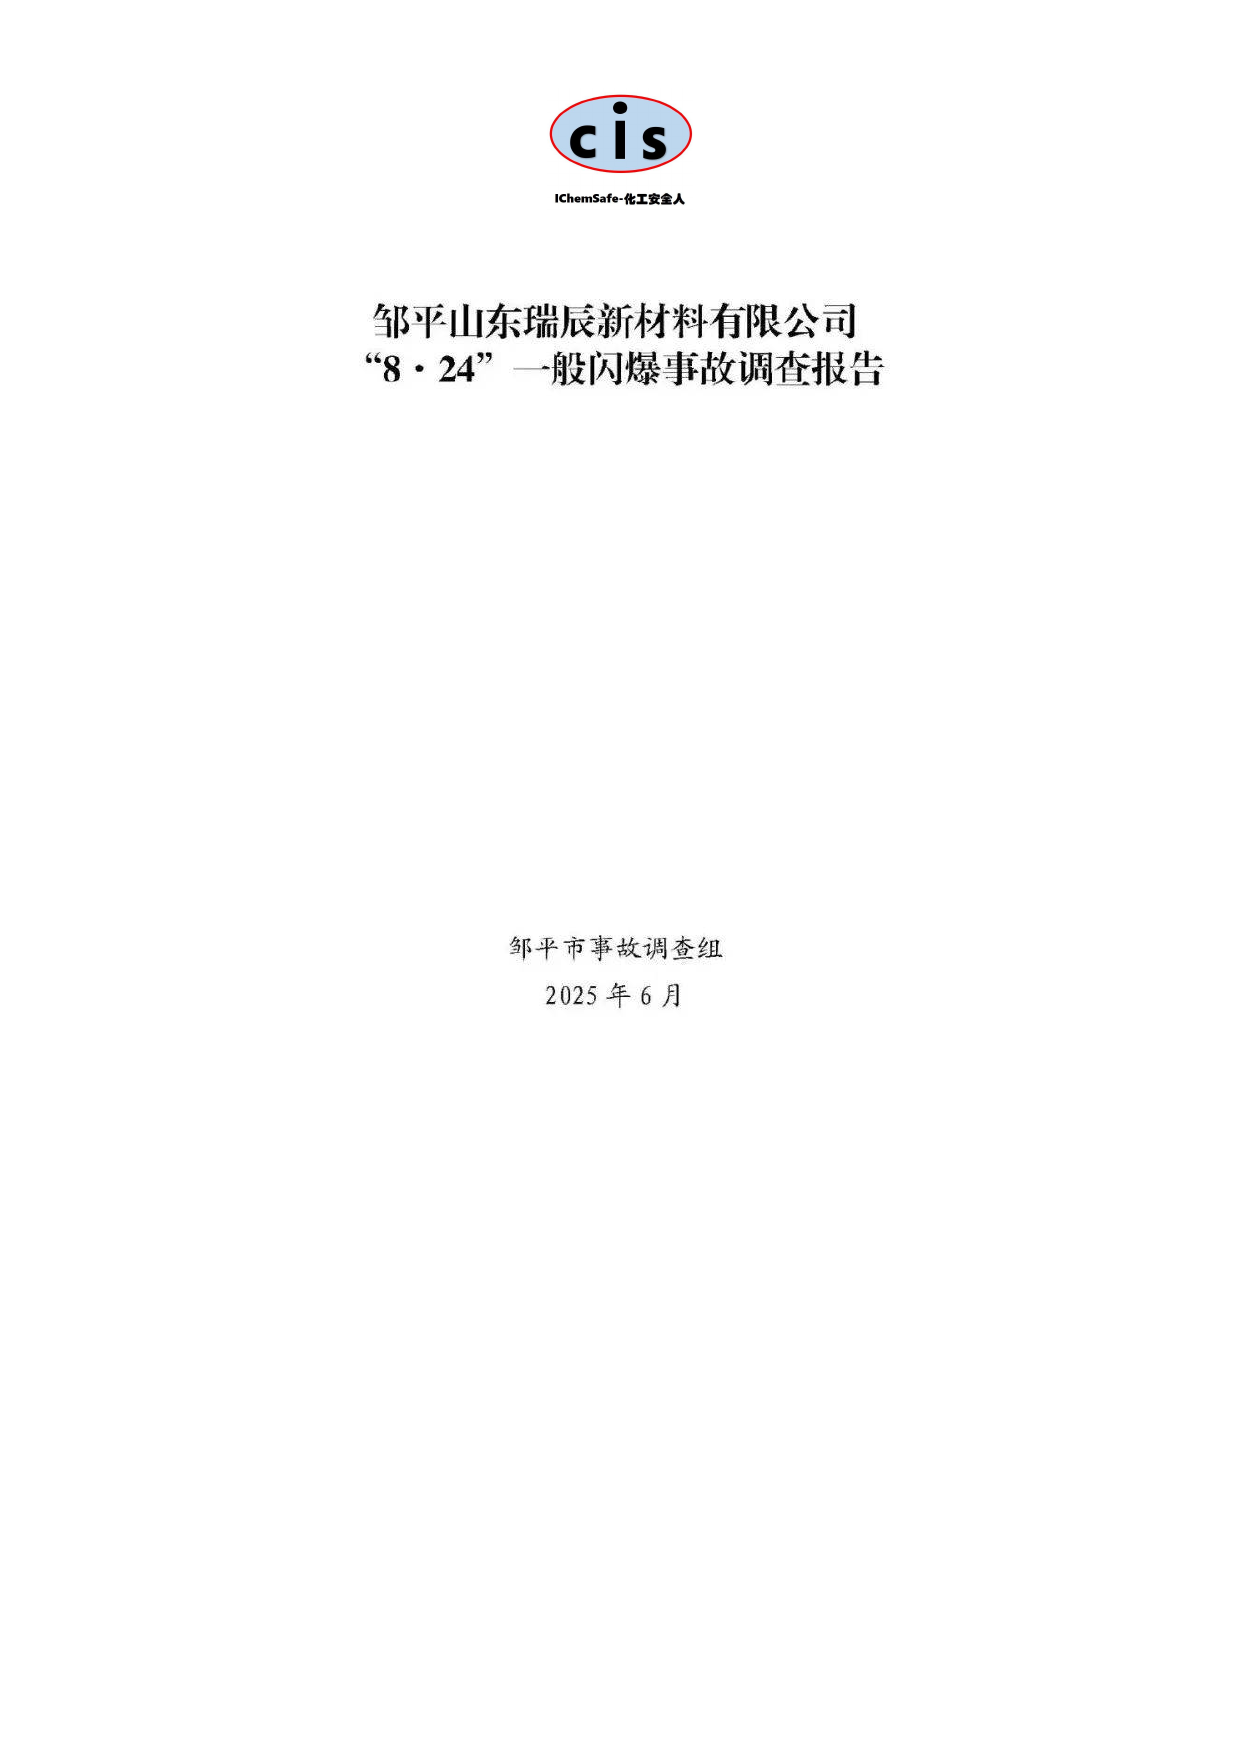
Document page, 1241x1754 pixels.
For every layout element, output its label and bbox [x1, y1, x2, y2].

picture [187, 224, 1053, 1038]
picture [547, 88, 694, 210]
